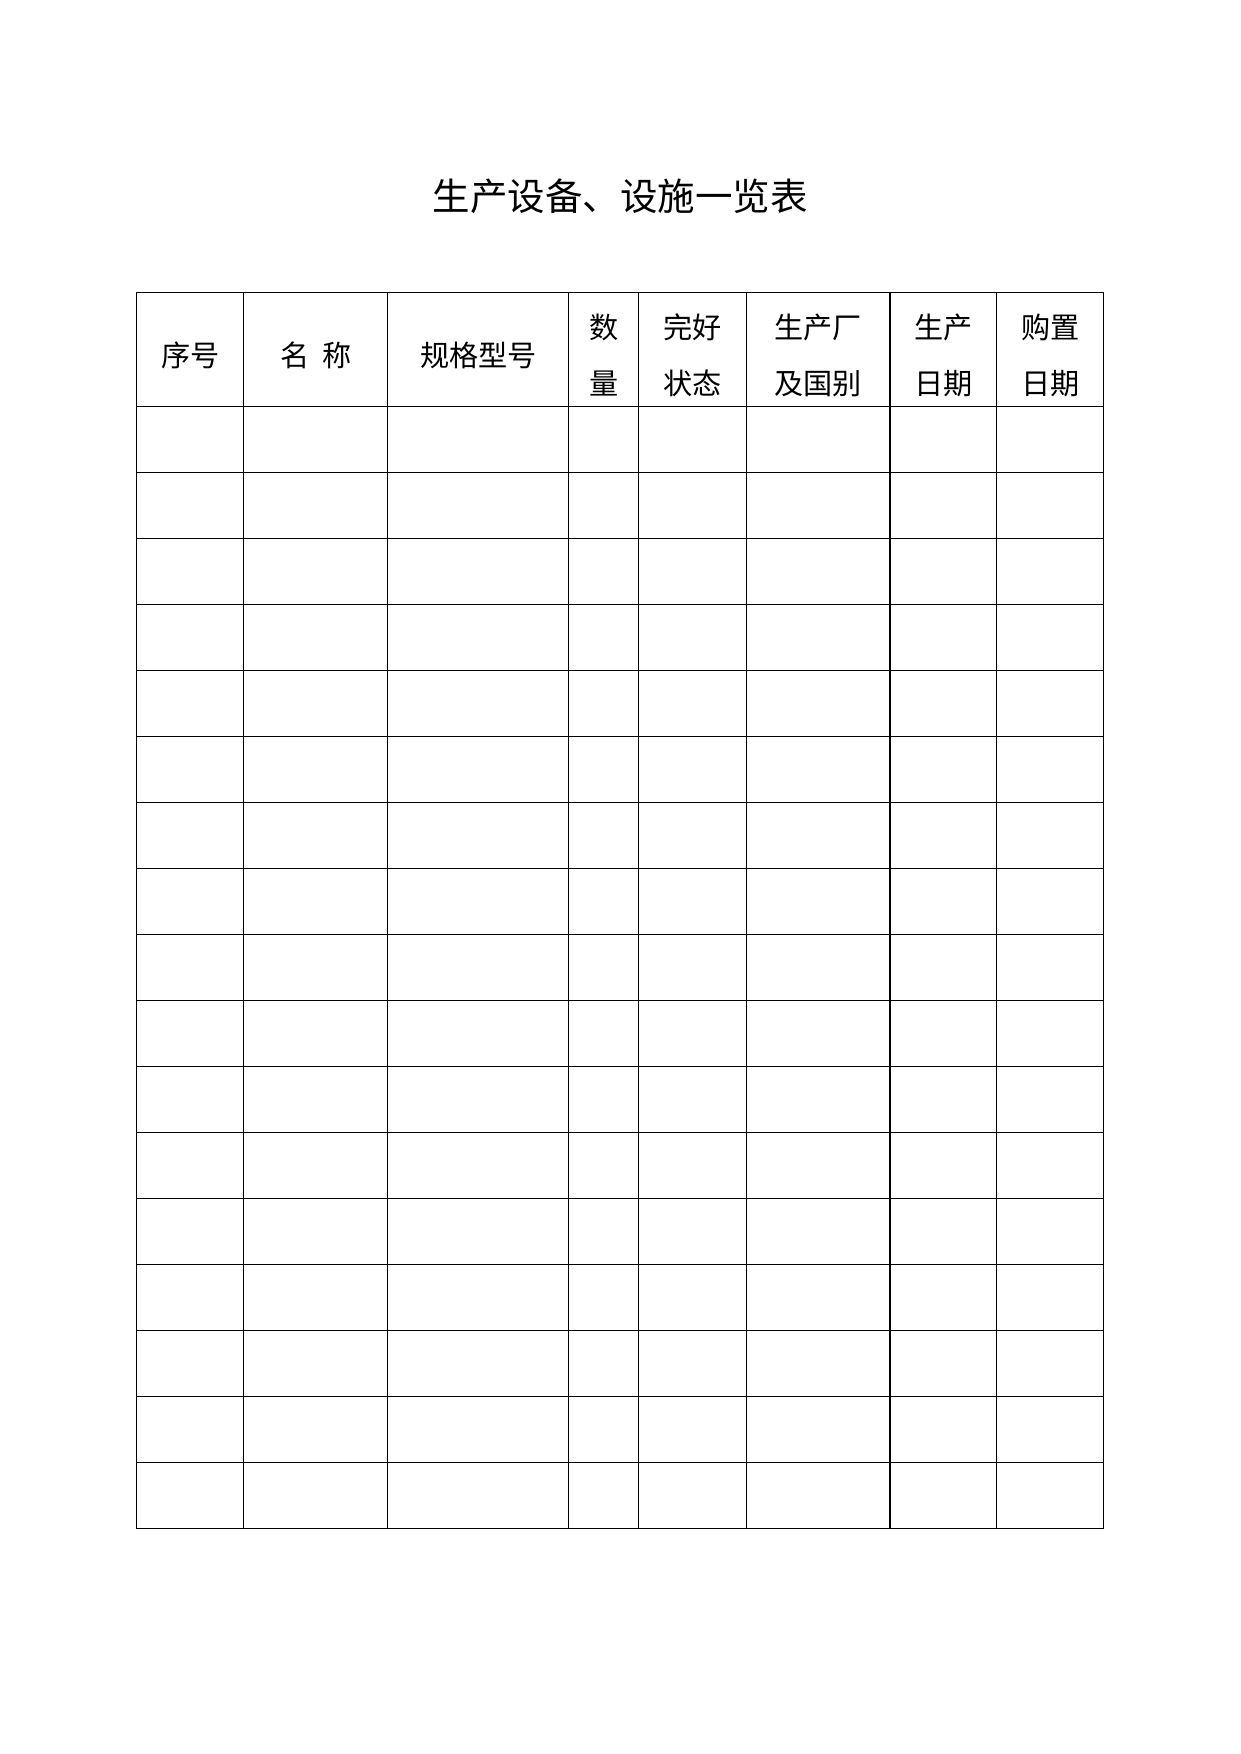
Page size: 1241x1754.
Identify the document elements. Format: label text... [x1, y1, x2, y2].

table_cell [569, 803, 638, 868]
table_cell [639, 1331, 746, 1396]
table_cell [997, 671, 1103, 736]
table_cell [997, 803, 1103, 868]
table_cell [997, 407, 1103, 472]
table_header 购置 日期 [997, 293, 1103, 406]
table_cell [569, 473, 638, 538]
table_cell [997, 869, 1103, 934]
table_cell [891, 539, 996, 604]
table_cell [997, 539, 1103, 604]
table_cell [137, 737, 243, 802]
table_cell [244, 1331, 387, 1396]
table_cell [388, 473, 568, 538]
table_cell [569, 935, 638, 1000]
table_cell [388, 1397, 568, 1462]
table_cell [388, 1265, 568, 1330]
table_cell [388, 1331, 568, 1396]
table_cell [891, 737, 996, 802]
table_cell [891, 869, 996, 934]
table_cell [569, 737, 638, 802]
table_cell [569, 1331, 638, 1396]
table_cell [569, 1199, 638, 1264]
table_cell [747, 605, 889, 670]
table_cell [137, 935, 243, 1000]
table_cell [891, 1463, 996, 1528]
table_cell [388, 737, 568, 802]
table_cell [569, 539, 638, 604]
table_cell [639, 1199, 746, 1264]
table_cell [388, 1001, 568, 1066]
table_cell [997, 1265, 1103, 1330]
table_cell [137, 1133, 243, 1198]
table_cell [569, 671, 638, 736]
table_cell [244, 1067, 387, 1132]
table_cell [639, 1067, 746, 1132]
table_cell [137, 671, 243, 736]
table_cell [639, 869, 746, 934]
table_cell [244, 1397, 387, 1462]
table_cell [997, 605, 1103, 670]
table_cell [639, 737, 746, 802]
table_cell [747, 671, 889, 736]
table_cell [244, 539, 387, 604]
table_header 数 量 [569, 293, 638, 406]
table_cell [569, 605, 638, 670]
table_cell [747, 869, 889, 934]
table_cell [747, 1133, 889, 1198]
table_cell [137, 1001, 243, 1066]
table_cell [137, 407, 243, 472]
table_cell [747, 1265, 889, 1330]
table_cell [137, 803, 243, 868]
table_cell [747, 473, 889, 538]
table_cell [891, 671, 996, 736]
table_cell [244, 1265, 387, 1330]
table_cell [997, 1397, 1103, 1462]
table_cell [137, 473, 243, 538]
table_cell [639, 473, 746, 538]
table_cell [891, 1199, 996, 1264]
table_cell [244, 803, 387, 868]
table_cell [137, 1397, 243, 1462]
table_cell [388, 605, 568, 670]
table_cell [747, 1397, 889, 1462]
table_cell [747, 1331, 889, 1396]
table_cell [244, 407, 387, 472]
table_cell [569, 1133, 638, 1198]
table_header 生产 日期 [891, 293, 996, 406]
table_cell [891, 407, 996, 472]
table_cell [997, 935, 1103, 1000]
table_cell [891, 1133, 996, 1198]
table_cell [997, 1067, 1103, 1132]
table_cell [747, 803, 889, 868]
table_cell [388, 869, 568, 934]
table_cell [639, 1463, 746, 1528]
table_cell [639, 1397, 746, 1462]
table_cell [639, 407, 746, 472]
table_cell [747, 407, 889, 472]
table_cell [244, 869, 387, 934]
table_cell [244, 605, 387, 670]
table_cell [244, 1463, 387, 1528]
table_cell [388, 1199, 568, 1264]
table_header 生产厂 及国别 [747, 293, 889, 406]
table_cell [639, 1133, 746, 1198]
table_cell [569, 1265, 638, 1330]
table_cell [388, 1463, 568, 1528]
table_cell [244, 737, 387, 802]
table_cell [137, 539, 243, 604]
table_cell [388, 1067, 568, 1132]
table_header 名 称 [244, 293, 387, 406]
table_cell [997, 1133, 1103, 1198]
text 生产设备、设施一览表 [187, 162, 1053, 227]
table_cell [997, 473, 1103, 538]
table_cell [891, 1265, 996, 1330]
table_cell [569, 1067, 638, 1132]
table_cell [137, 1199, 243, 1264]
table_cell [747, 737, 889, 802]
table_cell [388, 1133, 568, 1198]
table_cell [891, 1001, 996, 1066]
table_cell [891, 473, 996, 538]
table_cell [388, 539, 568, 604]
table_header 完好 状态 [639, 293, 746, 406]
table_cell [639, 803, 746, 868]
table_cell [569, 1001, 638, 1066]
table_cell [891, 1067, 996, 1132]
table_cell [137, 1331, 243, 1396]
table_cell [747, 1001, 889, 1066]
table_cell [747, 1067, 889, 1132]
table_cell [639, 539, 746, 604]
table_cell [997, 737, 1103, 802]
table_cell [569, 407, 638, 472]
table_cell [244, 473, 387, 538]
table_cell [137, 1265, 243, 1330]
table_cell [639, 1265, 746, 1330]
table_cell [388, 671, 568, 736]
table_cell [244, 1133, 387, 1198]
table_cell [569, 869, 638, 934]
table_cell [639, 935, 746, 1000]
table_cell [747, 539, 889, 604]
table_cell [137, 605, 243, 670]
table_header 序号 [137, 293, 243, 406]
table_cell [569, 1463, 638, 1528]
table_cell [388, 803, 568, 868]
table_cell [891, 605, 996, 670]
table_cell [388, 935, 568, 1000]
table_cell [891, 1331, 996, 1396]
table_cell [891, 1397, 996, 1462]
table_cell [137, 1067, 243, 1132]
table_cell [639, 671, 746, 736]
table_cell [747, 1199, 889, 1264]
table_cell [747, 935, 889, 1000]
table_cell [997, 1199, 1103, 1264]
table_cell [997, 1463, 1103, 1528]
table_cell [244, 1199, 387, 1264]
table_cell [569, 1397, 638, 1462]
table_cell [639, 605, 746, 670]
table_cell [747, 1463, 889, 1528]
table_cell [891, 803, 996, 868]
table_cell [997, 1001, 1103, 1066]
table_cell [997, 1331, 1103, 1396]
table_cell [137, 869, 243, 934]
table_cell [244, 671, 387, 736]
table_cell [244, 1001, 387, 1066]
table_header 规格型号 [388, 293, 568, 406]
table_cell [244, 935, 387, 1000]
table_cell [137, 1463, 243, 1528]
table_cell [639, 1001, 746, 1066]
table_cell [891, 935, 996, 1000]
table_cell [388, 407, 568, 472]
